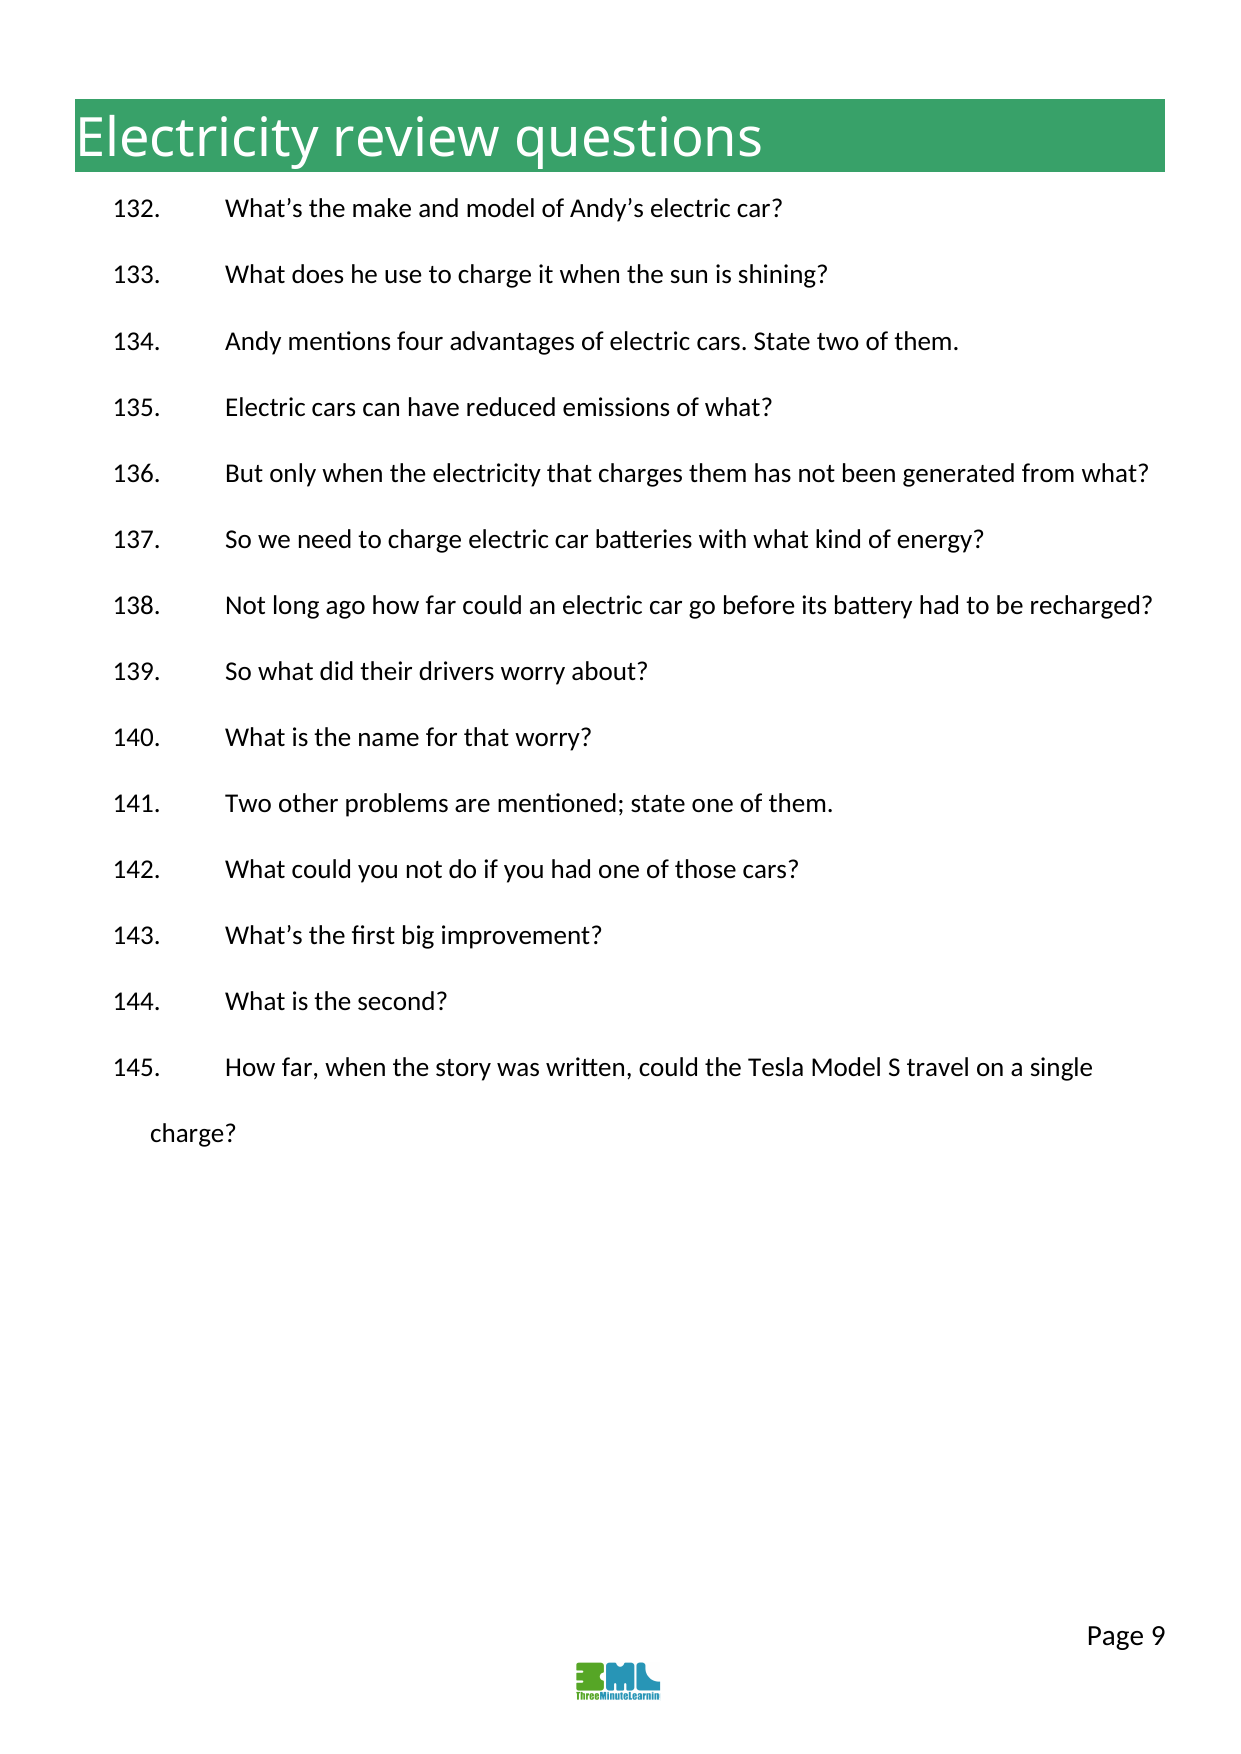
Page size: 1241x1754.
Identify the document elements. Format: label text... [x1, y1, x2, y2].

list What is the name for that worry? [112, 720, 1165, 753]
list So we need to charge electric car batteries with what kind of energy? [112, 522, 1165, 555]
list What could you not do if you had one of those cars? [112, 852, 1165, 885]
list Andy mentions four advantages of electric cars. State two of them. [112, 324, 1165, 357]
list But only when the electricity that charges them has not been generated from what? [112, 456, 1165, 489]
picture [575, 1662, 660, 1701]
list Two other problems are mentioned; state one of them. [112, 786, 1165, 819]
list How far, when the story was written, could the Tesla Model S travel on a single charge? [112, 1050, 1165, 1149]
list What is the second? [112, 984, 1165, 1017]
list What does he use to charge it when the sun is shining? [112, 258, 1165, 291]
list Not long ago how far could an electric car go before its battery had to be recharged? [112, 588, 1165, 621]
list Electric cars can have reduced emissions of what? [112, 390, 1165, 423]
list What’s the first big improvement? [112, 918, 1165, 951]
list So what did their drivers worry about? [112, 654, 1165, 687]
list What’s the make and model of Andy’s electric car? [112, 192, 1165, 225]
